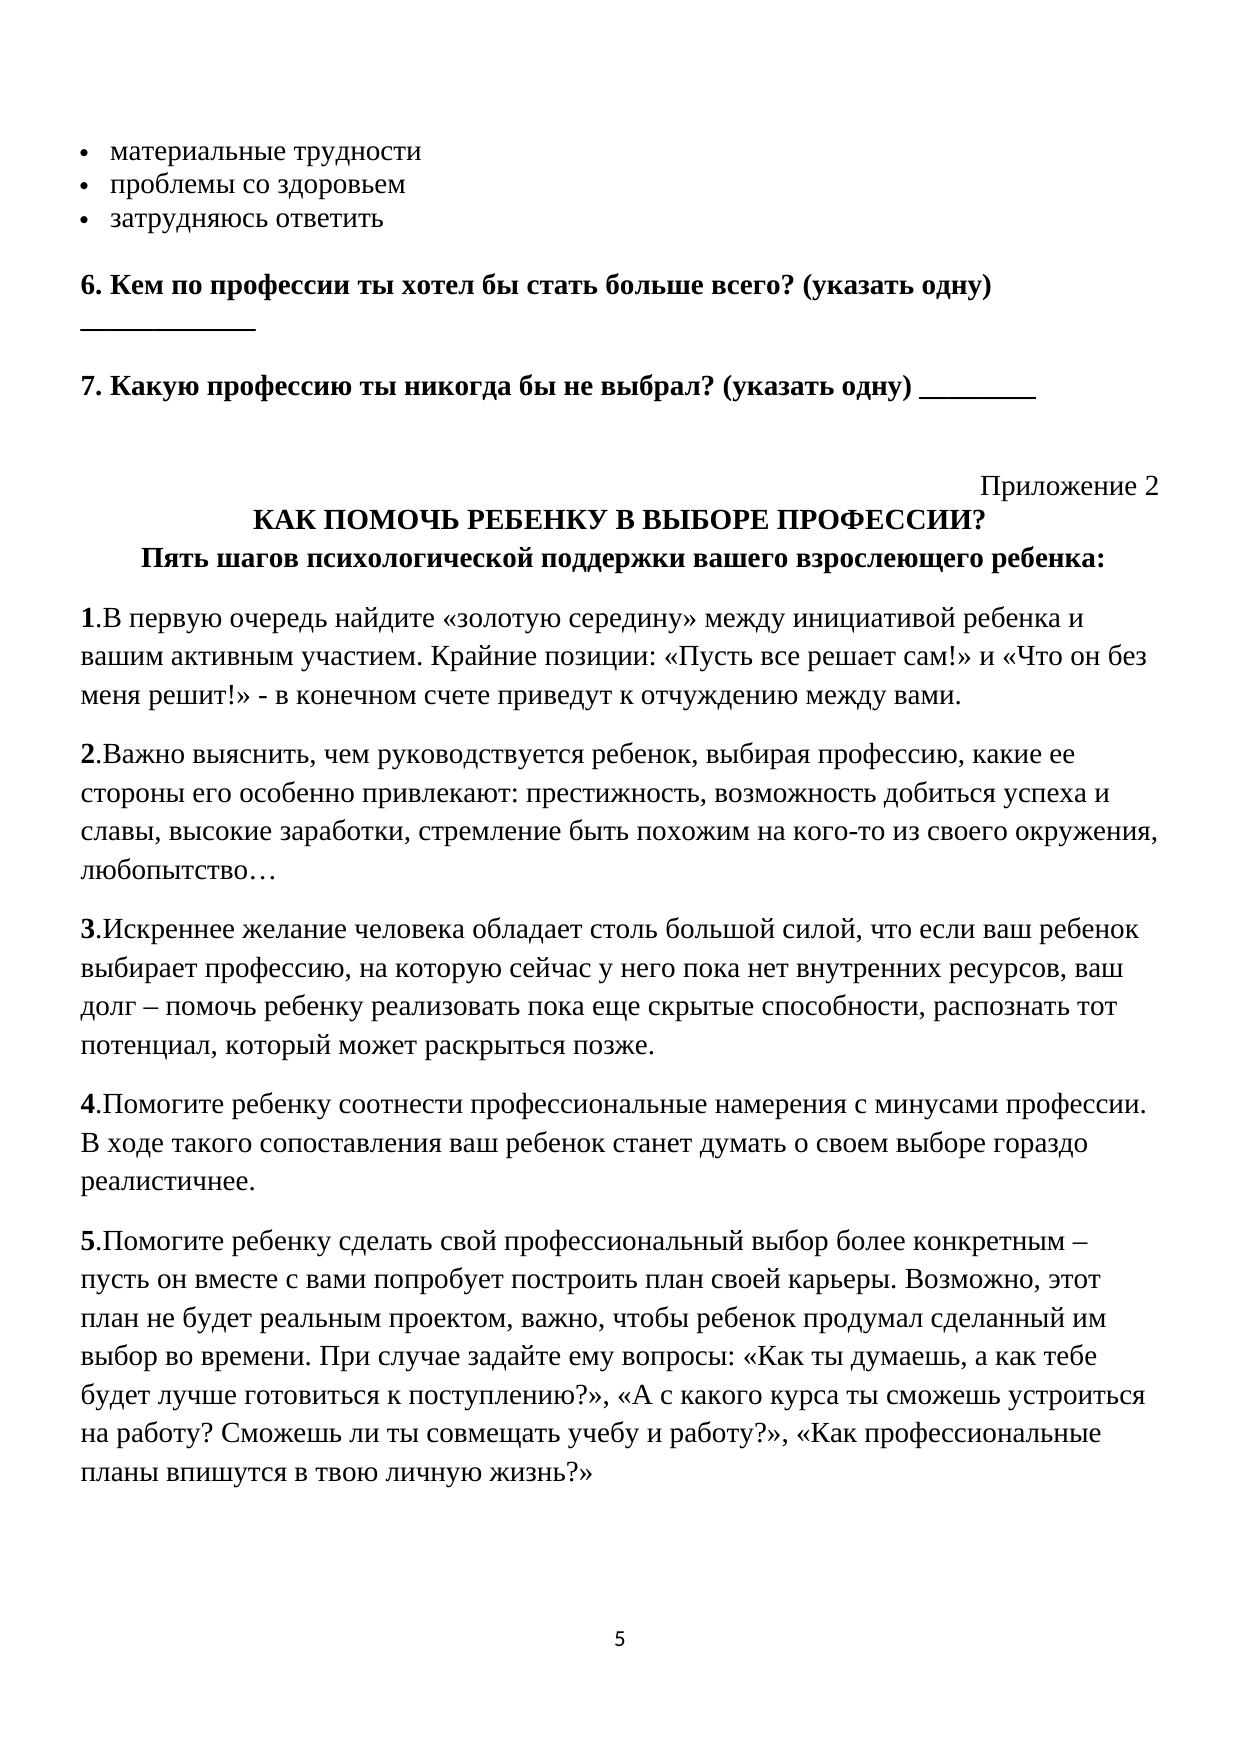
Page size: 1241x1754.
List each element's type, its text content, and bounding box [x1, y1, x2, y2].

text 2.Важно выяснить, чем руководствуется ребенок, выбирая профессию, какие ее стороны его особенно привлекают: престижность, возможность добиться успеха и славы, высокие заработки, стремление быть похожим на кого-то из своего окружения, любопытство… [80, 736, 1159, 885]
list затрудняюсь ответить [80, 200, 1159, 233]
list Какую профессию ты никогда бы не выбрал? (указать одну) ________ [80, 368, 1159, 401]
list Кем по профессии ты хотел бы стать больше всего? (указать одну) ____________ [80, 267, 1159, 334]
list материальные трудности [80, 133, 1159, 166]
text КАК ПОМОЧЬ РЕБЕНКУ В ВЫБОРЕ ПРОФЕССИИ? Пять шагов психологической поддержки вашего взрослеющего ребенка: [80, 502, 1159, 574]
text Приложение 2 [80, 468, 1159, 502]
text 5.Помогите ребенку сделать свой профессиональный выбор более конкретным – пусть он вместе с вами попробует построить план своей карьеры. Возможно, этот план не будет реальным проектом, важно, чтобы ребенок продумал сделанный им выбор во времени. При случае задайте ему вопросы: «Как ты думаешь, а как тебе будет лучше готовиться к поступлению?», «А с какого курса ты сможешь устроиться на работу? Сможешь ли ты совмещать учебу и работу?», «Как профессиональные планы впишутся в твою личную жизнь?» [80, 1223, 1159, 1487]
text 1.В первую очередь найдите «золотую середину» между инициативой ребенка и вашим активным участием. Крайние позиции: «Пусть все решает сам!» и «Что он без меня решит!» - в конечном счете приведут к отчуждению между вами. [80, 600, 1159, 710]
list проблемы со здоровьем [80, 166, 1159, 200]
text 3.Искреннее желание человека обладает столь большой силой, что если ваш ребенок выбирает профессию, на которую сейчас у него пока нет внутренних ресурсов, ваш долг – помочь ребенку реализовать пока еще скрытые способности, распознать тот потенциал, который может раскрыться позже. [80, 911, 1159, 1060]
text 4.Помогите ребенку соотнести профессиональные намерения с минусами профессии. В ходе такого сопоставления ваш ребенок станет думать о своем выборе гораздо реалистичнее. [80, 1086, 1159, 1197]
